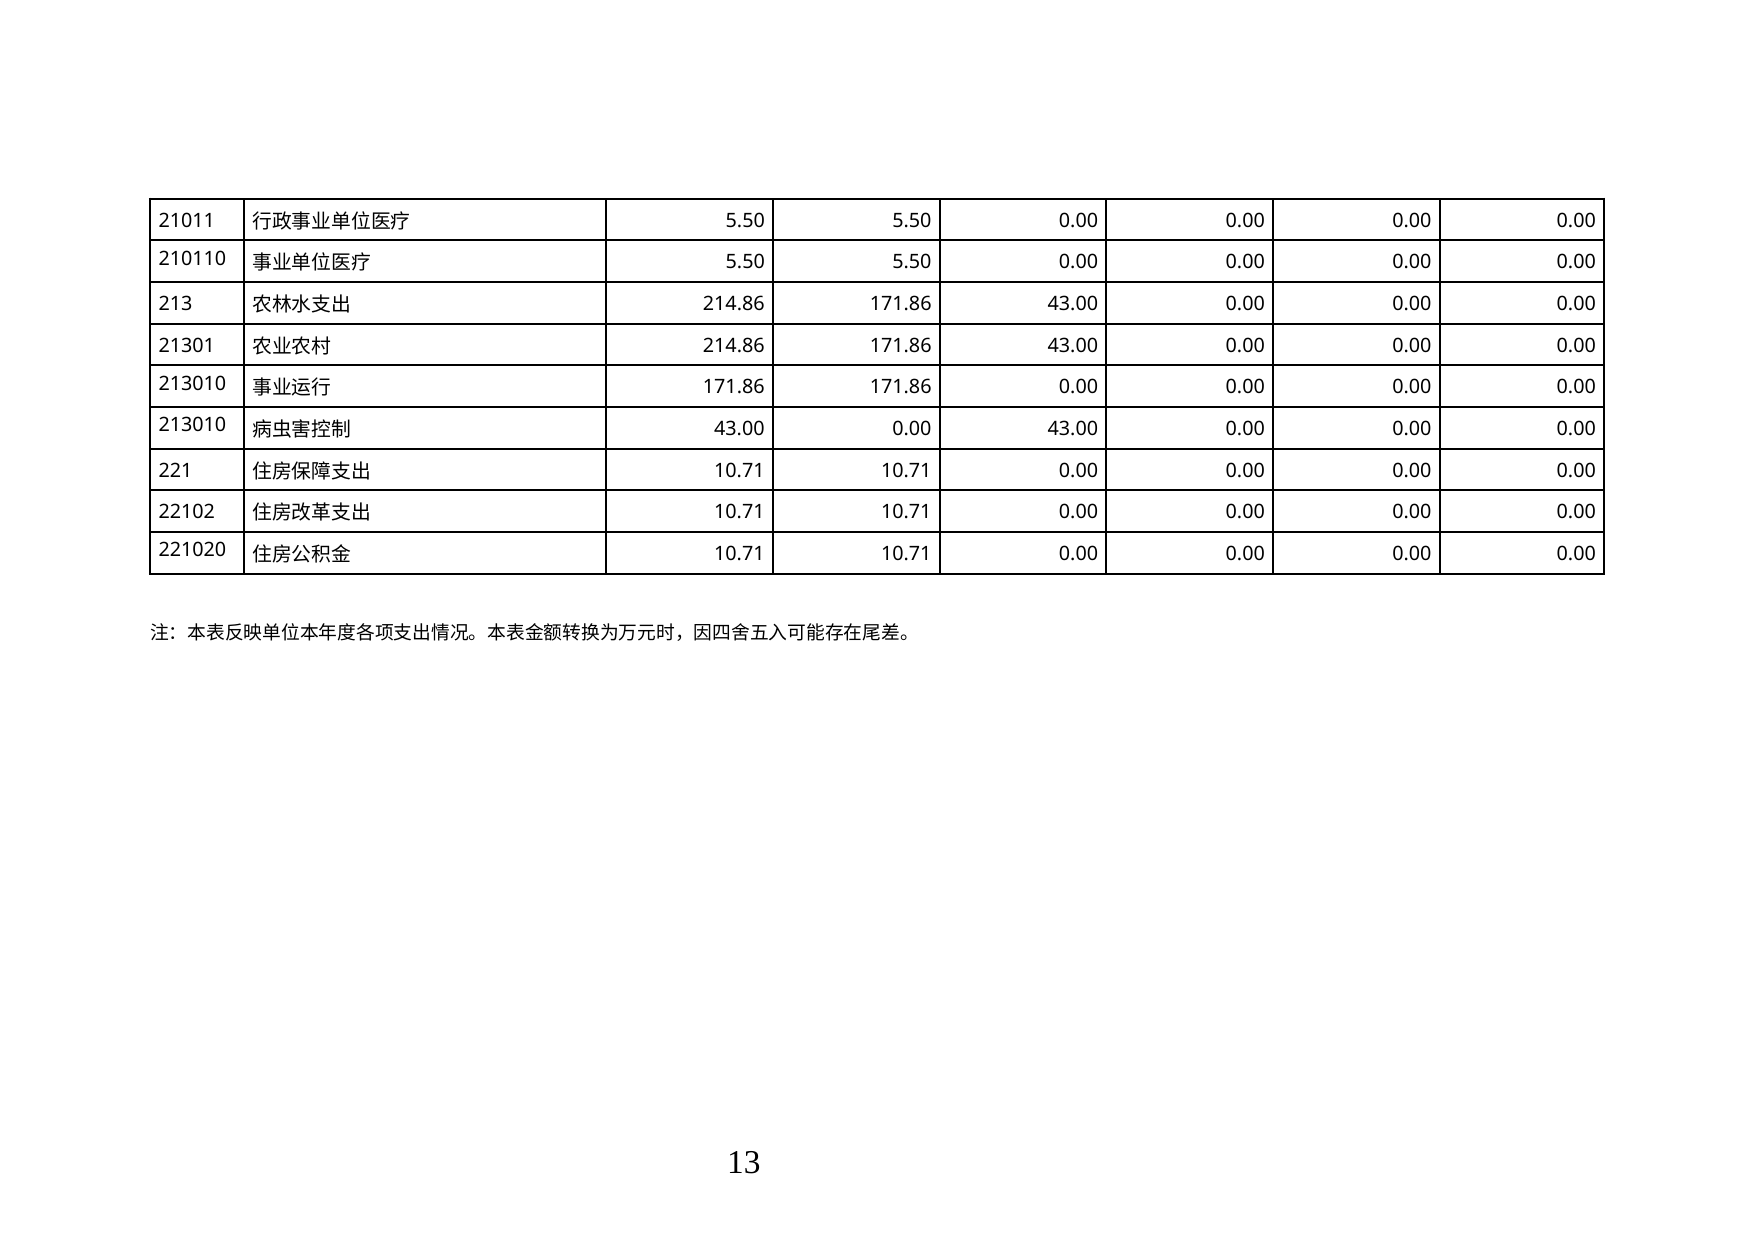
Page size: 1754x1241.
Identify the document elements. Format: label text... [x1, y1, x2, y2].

table_cell 0.00 [1274, 241, 1439, 281]
table_cell 0.00 [1274, 450, 1439, 489]
table_cell 0.00 [774, 408, 939, 448]
table_cell 10.71 [774, 450, 939, 489]
table_cell 0.00 [1441, 283, 1603, 323]
table_cell 2101102 [151, 241, 243, 281]
table_cell 0.00 [1274, 283, 1439, 323]
table_cell 0.00 [941, 491, 1105, 531]
table_cell 0.00 [1107, 283, 1272, 323]
text 注：本表反映单位本年度各项支出情况。本表金额转换为万元时，因四舍五入可能存在尾差。 [150, 615, 1604, 648]
table_cell 214.86 [607, 283, 772, 323]
table_cell 事业单位医疗 [245, 241, 605, 281]
table_cell 0.00 [1441, 200, 1603, 239]
table_cell 住房改革支出 [245, 491, 605, 531]
table_cell 0.00 [1107, 200, 1272, 239]
table_cell 171.86 [774, 366, 939, 406]
table_cell 0.00 [1107, 366, 1272, 406]
table_cell 0.00 [1274, 491, 1439, 531]
table_cell 43.00 [941, 408, 1105, 448]
table_cell 0.00 [1107, 491, 1272, 531]
table_cell 住房公积金 [245, 533, 605, 573]
table_cell 10.71 [607, 533, 772, 573]
table_cell 0.00 [1274, 200, 1439, 239]
table_cell 10.71 [774, 533, 939, 573]
table_cell 0.00 [1441, 241, 1603, 281]
table_cell 0.00 [1107, 325, 1272, 364]
table_cell 0.00 [1107, 533, 1272, 573]
table_cell 行政事业单位医疗 [245, 200, 605, 239]
table_cell 221 [151, 450, 243, 489]
table_cell 病虫害控制 [245, 408, 605, 448]
table_cell 2130104 [151, 366, 243, 406]
table_cell 0.00 [941, 241, 1105, 281]
table_cell 171.86 [774, 283, 939, 323]
table_cell 43.00 [941, 283, 1105, 323]
table_cell 0.00 [1441, 491, 1603, 531]
table_cell 213 [151, 283, 243, 323]
table_cell 0.00 [1441, 325, 1603, 364]
table_cell 21011 [151, 200, 243, 239]
table_cell 0.00 [941, 450, 1105, 489]
table_cell 0.00 [1274, 325, 1439, 364]
table_cell 0.00 [1274, 408, 1439, 448]
table_cell 0.00 [941, 200, 1105, 239]
table_cell 21301 [151, 325, 243, 364]
table_cell 0.00 [941, 533, 1105, 573]
table_cell 农业农村 [245, 325, 605, 364]
table_cell 43.00 [607, 408, 772, 448]
table_cell 171.86 [774, 325, 939, 364]
table_cell 171.86 [607, 366, 772, 406]
table_cell 住房保障支出 [245, 450, 605, 489]
table_cell 2210201 [151, 533, 243, 573]
table_cell 5.50 [774, 241, 939, 281]
table_cell 43.00 [941, 325, 1105, 364]
table_cell 214.86 [607, 325, 772, 364]
table_cell 0.00 [1274, 366, 1439, 406]
table_cell 0.00 [1107, 408, 1272, 448]
table_cell 0.00 [1441, 450, 1603, 489]
table_cell 0.00 [1441, 533, 1603, 573]
table_cell 事业运行 [245, 366, 605, 406]
table_cell 5.50 [774, 200, 939, 239]
table_cell 农林水支出 [245, 283, 605, 323]
table_cell 0.00 [1441, 366, 1603, 406]
table_cell 0.00 [1274, 533, 1439, 573]
table_cell 22102 [151, 491, 243, 531]
table_cell 2130108 [151, 408, 243, 448]
table_cell 0.00 [941, 366, 1105, 406]
table_cell 5.50 [607, 200, 772, 239]
table_cell 10.71 [607, 491, 772, 531]
table_cell 10.71 [774, 491, 939, 531]
table_cell 0.00 [1441, 408, 1603, 448]
table_cell 0.00 [1107, 241, 1272, 281]
table_cell 0.00 [1107, 450, 1272, 489]
table_cell 10.71 [607, 450, 772, 489]
table_cell 5.50 [607, 241, 772, 281]
